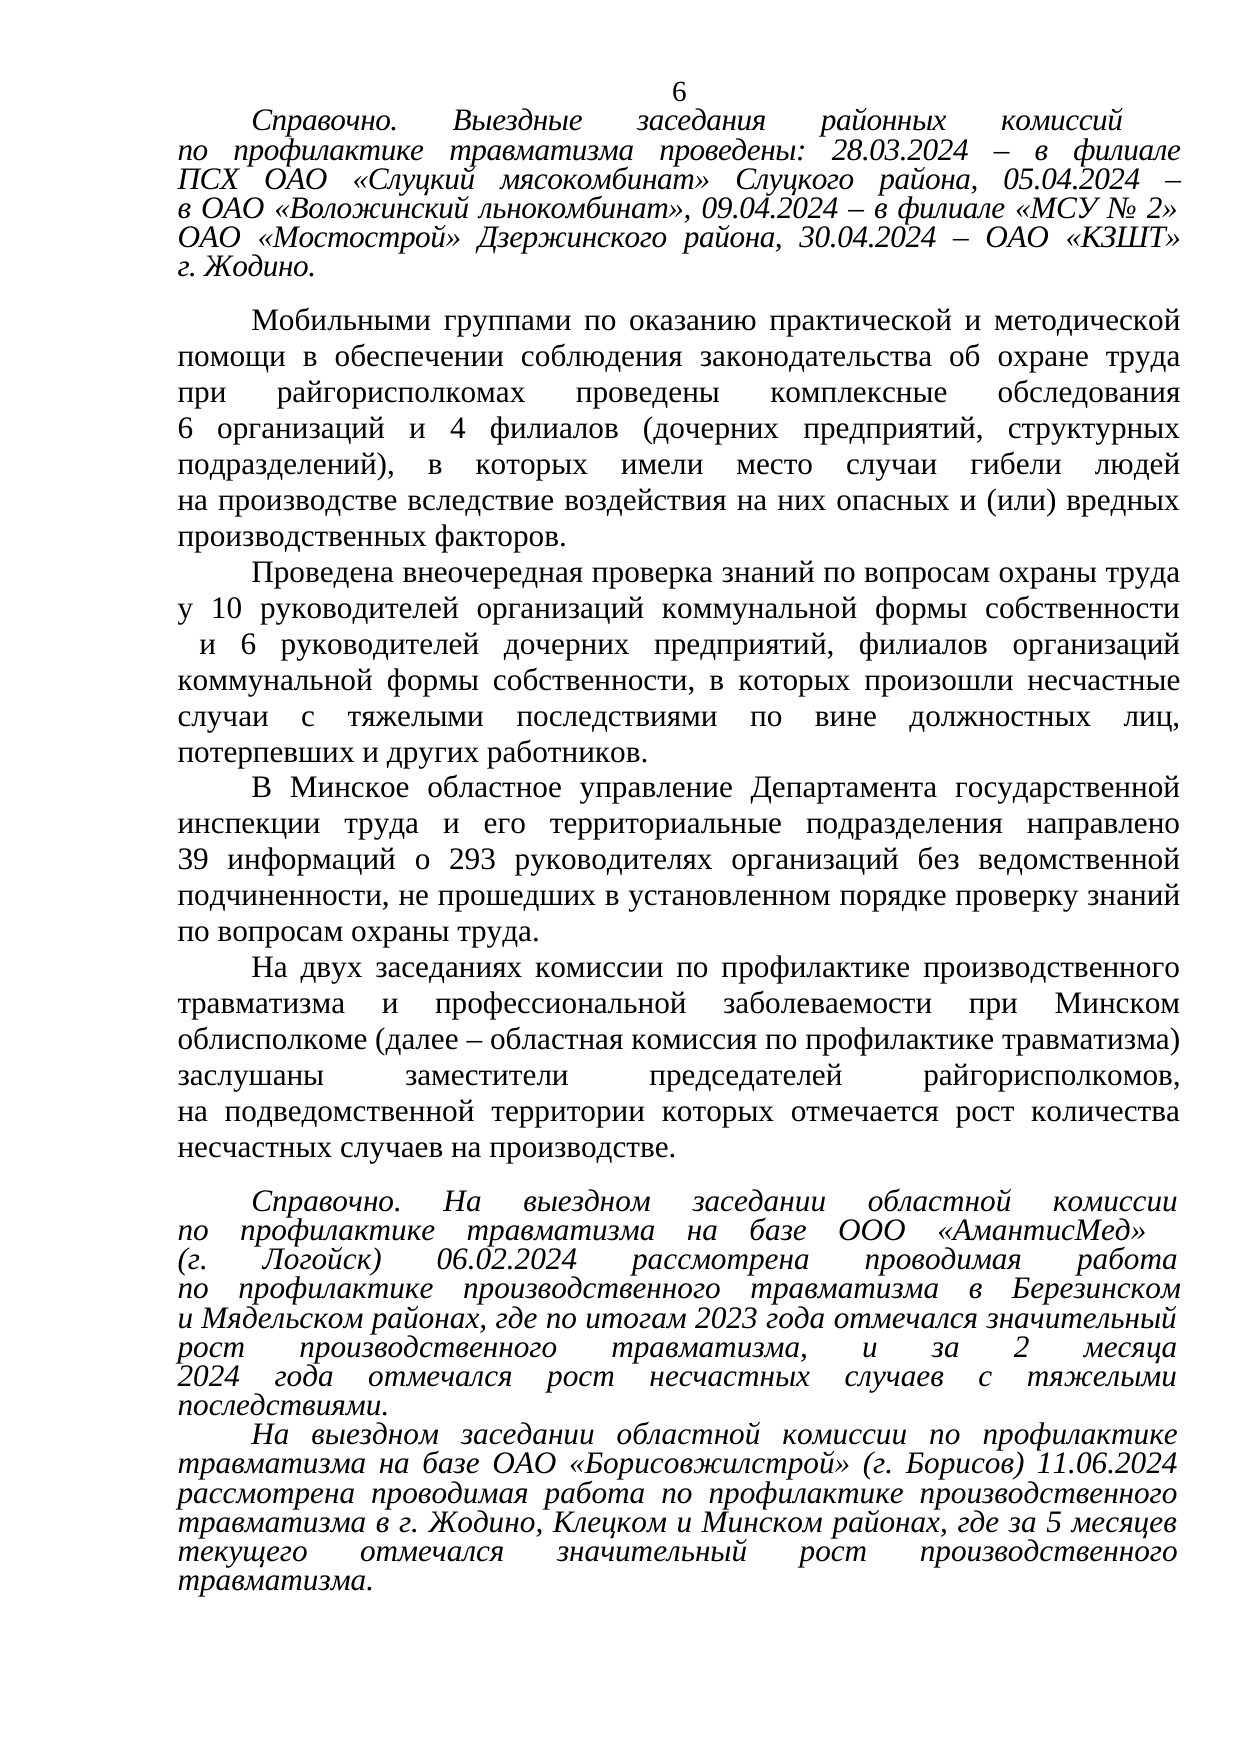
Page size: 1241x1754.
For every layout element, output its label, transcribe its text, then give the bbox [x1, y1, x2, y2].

text Мобильными группами по оказанию практической и методической помощи в обеспечении соблюдения законодательства об охране труда при райгорисполкомах проведены комплексные обследования 6 организаций и 4 филиалов (дочерних предприятий, структурных подразделений), в которых имели место случаи гибели людей на производстве вследствие воздействия на них опасных и (или) вредных производственных факторов. [177, 302, 1181, 553]
text Справочно. На выездном заседании областной комиссии по профилактике травматизма на базе ООО «АмантисМед» (г. Логойск) 06.02.2024 рассмотрена проводимая работа по профилактике производственного травматизма в Березинском и Мядельском районах, где по итогам 2023 года отмечался значительный рост производственного травматизма, и за 2 месяца 2024 года отмечался рост несчастных случаев с тяжелыми последствиями. [177, 1188, 1181, 1421]
text Справочно. Выездные заседания районных комиссий по профилактике травматизма проведены: 28.03.2024 – в филиале ПСХ ОАО «Слуцкий мясокомбинат» Слуцкого района, 05.04.2024 – в ОАО «Воложинский льнокомбинат», 09.04.2024 – в филиале «МСУ № 2» ОАО «Мостострой» Дзержинского района, 30.04.2024 – ОАО «КЗШТ» г. Жодино. [177, 107, 1181, 282]
text На двух заседаниях комиссии по профилактике производственного травматизма и профессиональной заболеваемости при Минском облисполкоме (далее – областная комиссия по профилактике травматизма) заслушаны заместители председателей райгорисполкомов, на подведомственной территории которых отмечается рост количества несчастных случаев на производстве. [177, 948, 1181, 1164]
text В Минское областное управление Департамента государственной инспекции труда и его территориальные подразделения направлено 39 информаций о 293 руководителях организаций без ведомственной подчиненности, не прошедших в установленном порядке проверку знаний по вопросам охраны труда. [177, 769, 1181, 948]
text На выездном заседании областной комиссии по профилактике травматизма на базе ОАО «Борисовжилстрой» (г. Борисов) 11.06.2024 рассмотрена проводимая работа по профилактике производственного травматизма в г. Жодино, Клецком и Минском районах, где за 5 месяцев текущего отмечался значительный рост производственного травматизма. [177, 1421, 1181, 1596]
text Проведена внеочередная проверка знаний по вопросам охраны труда у 10 руководителей организаций коммунальной формы собственности и 6 руководителей дочерних предприятий, филиалов организаций коммунальной формы собственности, в которых произошли несчастные случаи с тяжелыми последствиями по вине должностных лиц, потерпевших и других работников. [177, 553, 1181, 769]
